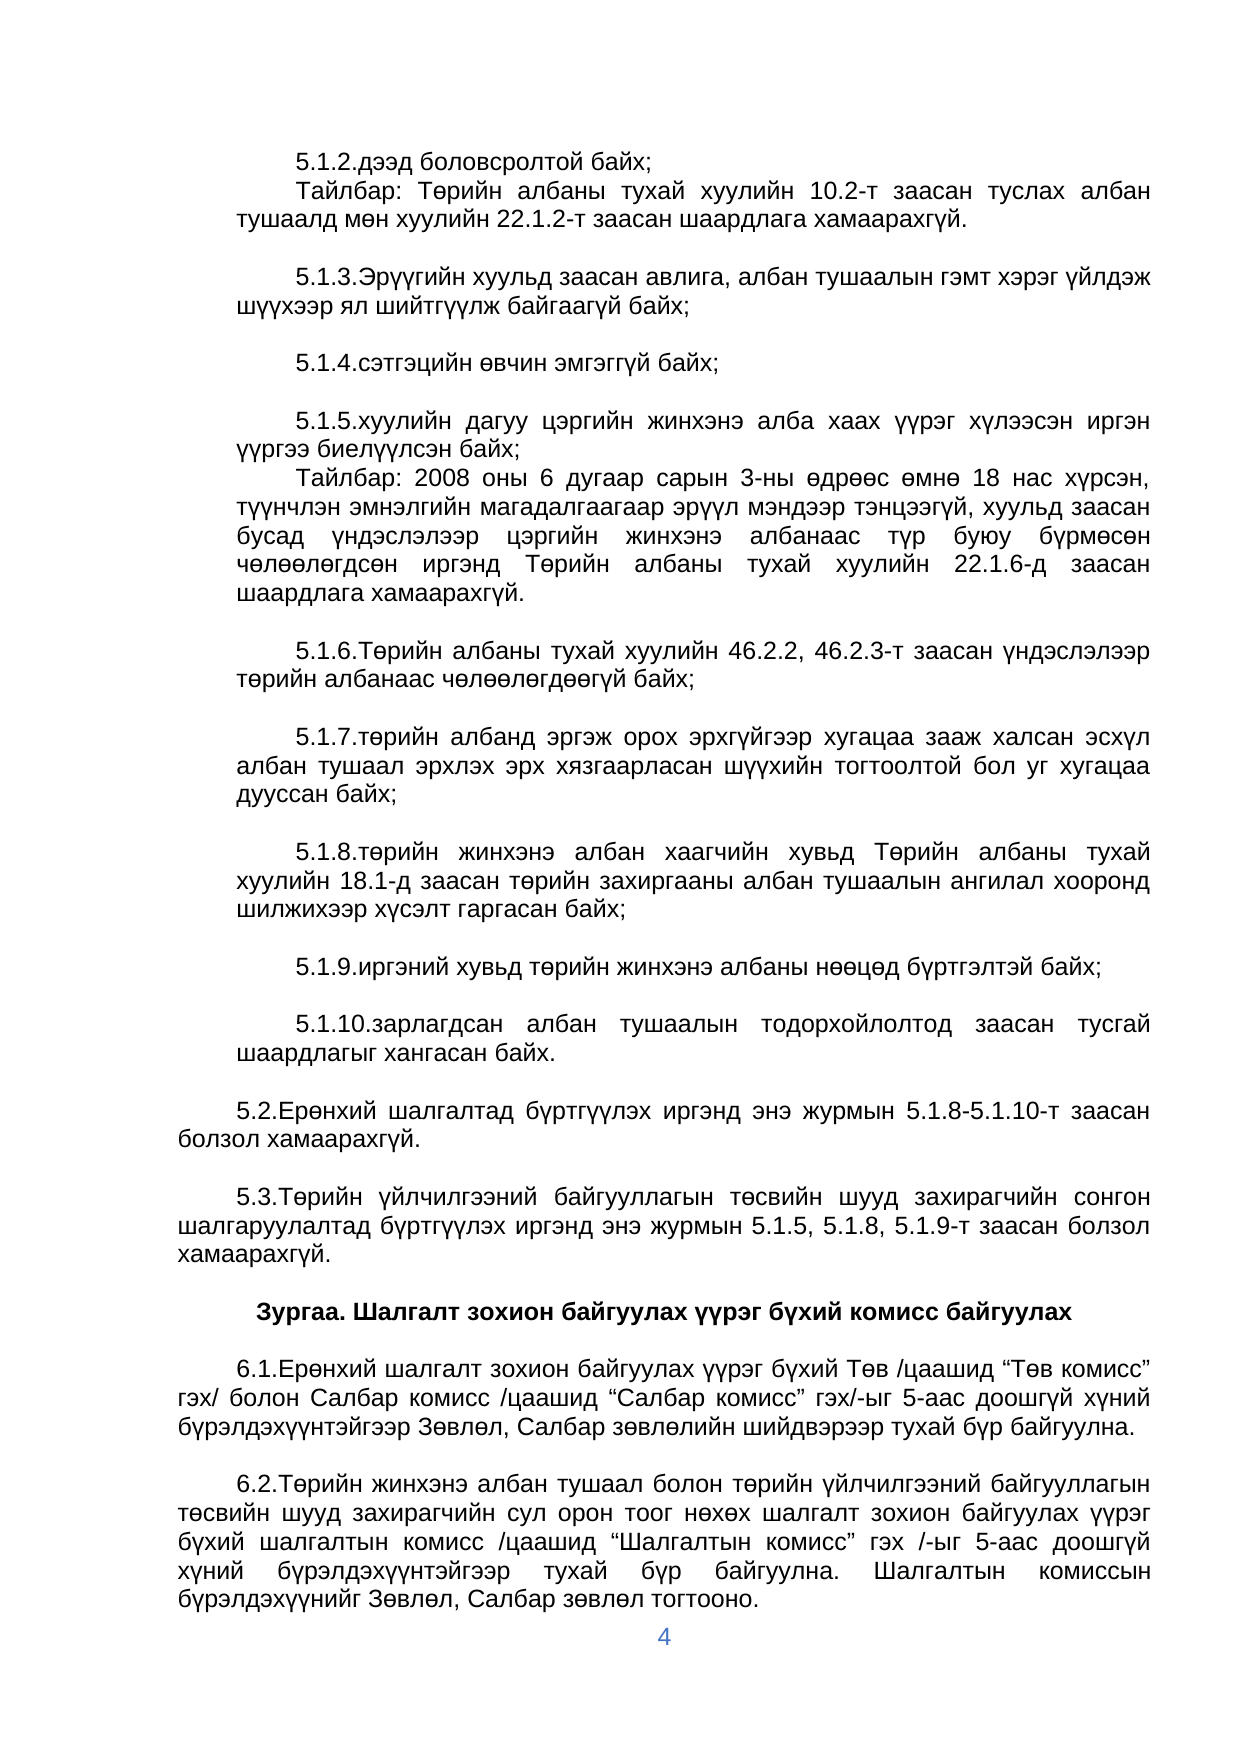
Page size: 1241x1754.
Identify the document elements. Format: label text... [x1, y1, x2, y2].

text 5.1.6.Төрийн албаны тухай хуулийн 46.2.2, 46.2.3-т заасан үндэслэлээр төрийн албанаас чөлөөлөгдөөгүй байх; [236, 636, 1152, 693]
text 5.1.2.дээд боловсролтой байх; [236, 147, 1152, 176]
text 5.1.5.хуулийн дагуу цэргийн жинхэнэ алба хаах үүрэг хүлээсэн иргэн үүргээ биелүүлсэн байх; [236, 406, 1152, 463]
text 5.1.7.төрийн албанд эргэж орох эрхгүйгээр хугацаа зааж халсан эсхүл албан тушаал эрхлэх эрх хязгаарласан шүүхийн тогтоолтой бол уг хугацаа дууссан байх; [236, 722, 1152, 808]
text Тайлбар: 2008 оны 6 дугаар сарын 3-ны өдрөөс өмнө 18 нас хүрсэн, түүнчлэн эмнэлгийн магадалгаагаар эрүүл мэндээр тэнцээгүй, хуульд заасан бусад үндэслэлээр цэргийн жинхэнэ албанаас түр буюу бүрмөсөн чөлөөлөгдсөн иргэнд Төрийн албаны тухай хуулийн 22.1.6-д заасан шаардлага хамаарахгүй. [236, 463, 1152, 607]
text Тайлбар: Төрийн албаны тухай хуулийн 10.2-т заасан туслах албан тушаалд мөн хуулийн 22.1.2-т заасан шаардлага хамаарахгүй. [236, 176, 1152, 233]
text 5.3.Төрийн үйлчилгээний байгууллагын төсвийн шууд захирагчийн сонгон шалгаруулалтад бүртгүүлэх иргэнд энэ журмын 5.1.5, 5.1.8, 5.1.9-т заасан болзол хамаарахгүй. [177, 1182, 1152, 1268]
text 5.1.3.Эрүүгийн хуульд заасан авлига, албан тушаалын гэмт хэрэг үйлдэж шүүхээр ял шийтгүүлж байгаагүй байх; [236, 262, 1152, 319]
text 5.2.Ерөнхий шалгалтад бүртгүүлэх иргэнд энэ журмын 5.1.8-5.1.10-т заасан болзол хамаарахгүй. [177, 1096, 1152, 1153]
text Зургаа. Шалгалт зохион байгуулах үүрэг бүхий комисс байгуулах [177, 1297, 1152, 1326]
text 6.1.Ерөнхий шалгалт зохион байгуулах үүрэг бүхий Төв /цаашид “Төв комисс” гэх/ болон Салбар комисс /цаашид “Салбар комисс” гэх/-ыг 5-аас доошгүй хүний бүрэлдэхүүнтэйгээр Зөвлөл, Салбар зөвлөлийн шийдвэрээр тухай бүр байгуулна. [177, 1354, 1152, 1441]
text 6.2.Төрийн жинхэнэ албан тушаал болон төрийн үйлчилгээний байгууллагын төсвийн шууд захирагчийн сул орон тоог нөхөх шалгалт зохион байгуулах үүрэг бүхий шалгалтын комисс /цаашид “Шалгалтын комисс” гэх /-ыг 5-аас доошгүй хүний бүрэлдэхүүнтэйгээр тухай бүр байгуулна. Шалгалтын комиссын бүрэлдэхүүнийг Зөвлөл, Салбар зөвлөл тогтооно. [177, 1469, 1152, 1613]
text 5.1.4.сэтгэцийн өвчин эмгэггүй байх; [236, 348, 1152, 377]
text 5.1.10.зарлагдсан албан тушаалын тодорхойлолтод заасан тусгай шаардлагыг хангасан байх. [236, 1009, 1152, 1067]
text 5.1.8.төрийн жинхэнэ албан хаагчийн хувьд Төрийн албаны тухай хуулийн 18.1-д заасан төрийн захиргааны албан тушаалын ангилал хооронд шилжихээр хүсэлт гаргасан байх; [236, 837, 1152, 923]
text 5.1.9.иргэний хувьд төрийн жинхэнэ албаны нөөцөд бүртгэлтэй байх; [236, 952, 1152, 981]
